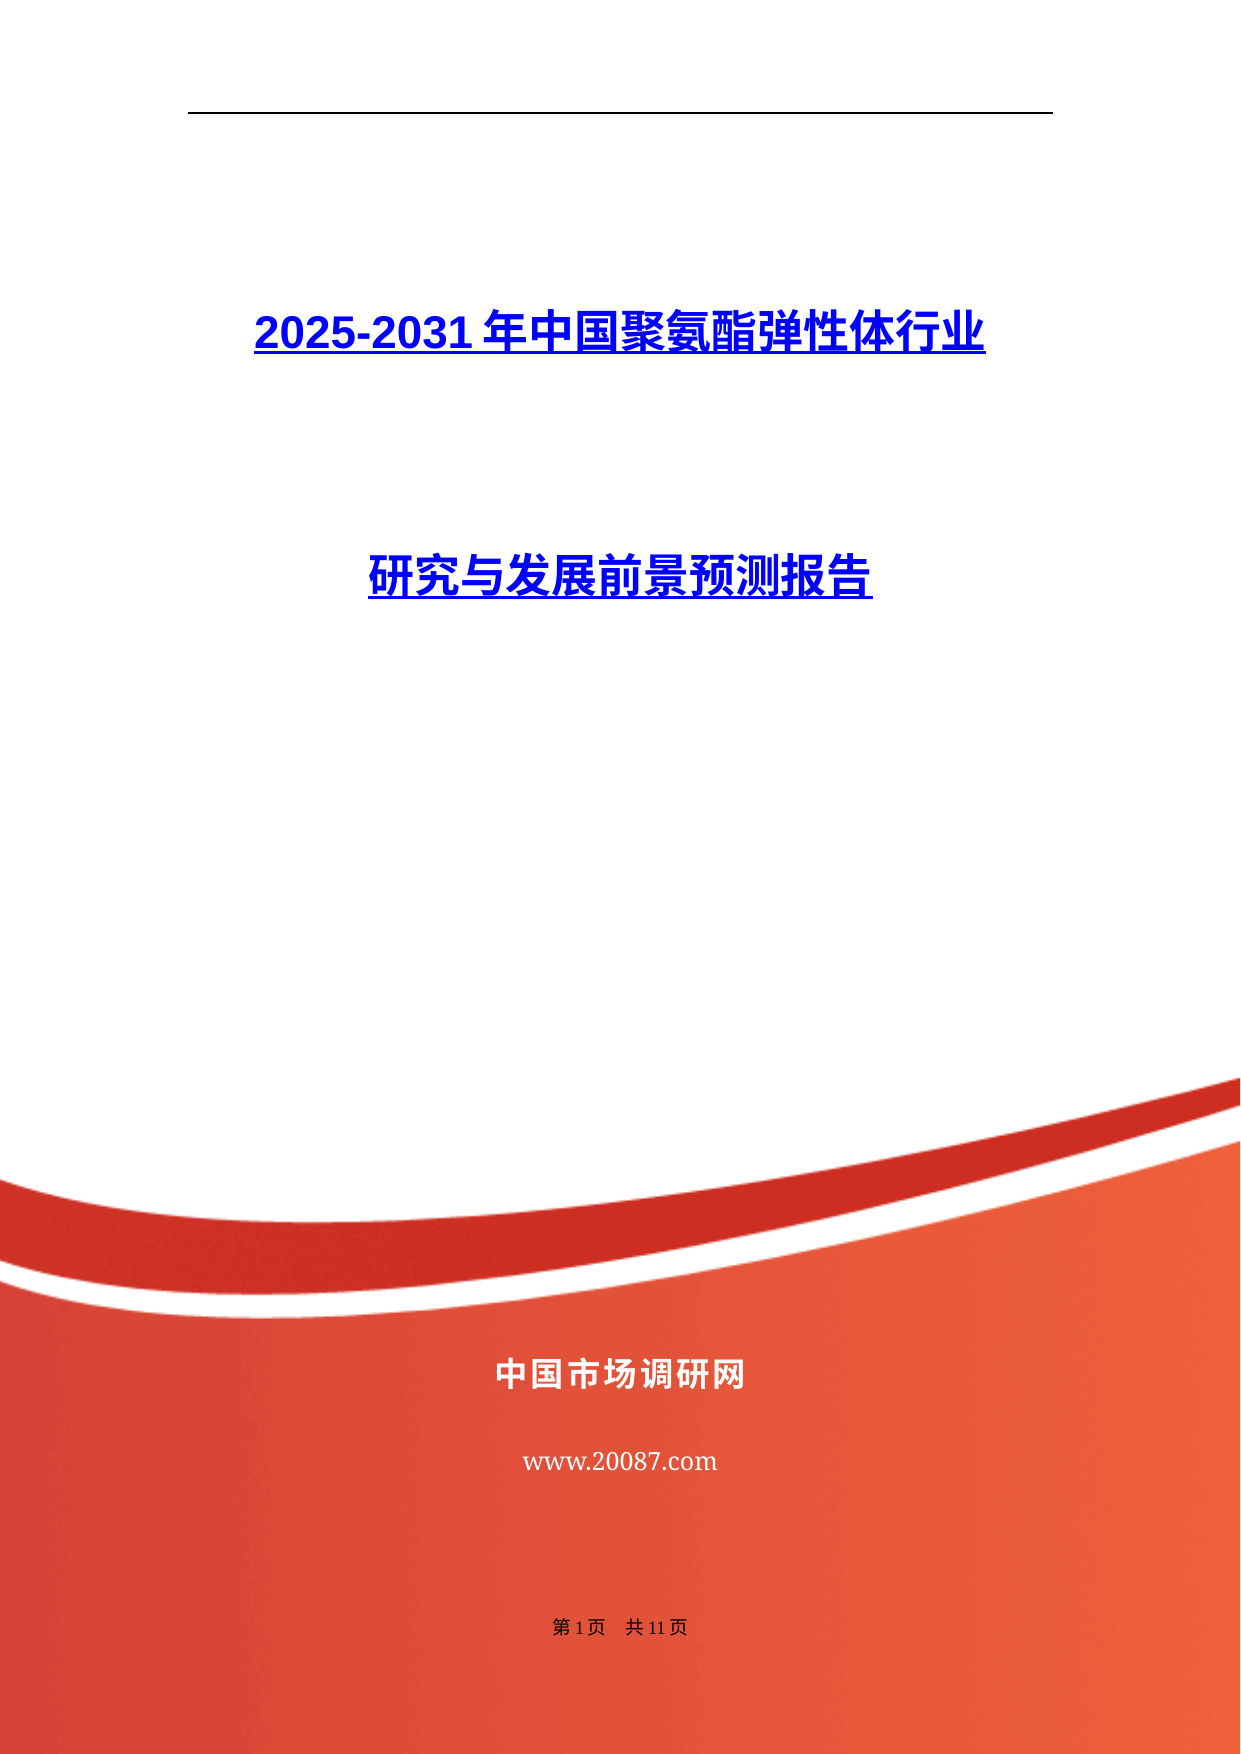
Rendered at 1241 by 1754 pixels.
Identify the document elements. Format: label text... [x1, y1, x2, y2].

text www.20087.com [187, 1428, 1053, 1493]
picture [0, 1006, 1241, 1754]
table_header 2025-2031年中国聚氨酯弹性体行业研究与发展前景预测报告 [188, 207, 1053, 773]
subtitle 中国市场调研网 [187, 1339, 1053, 1404]
